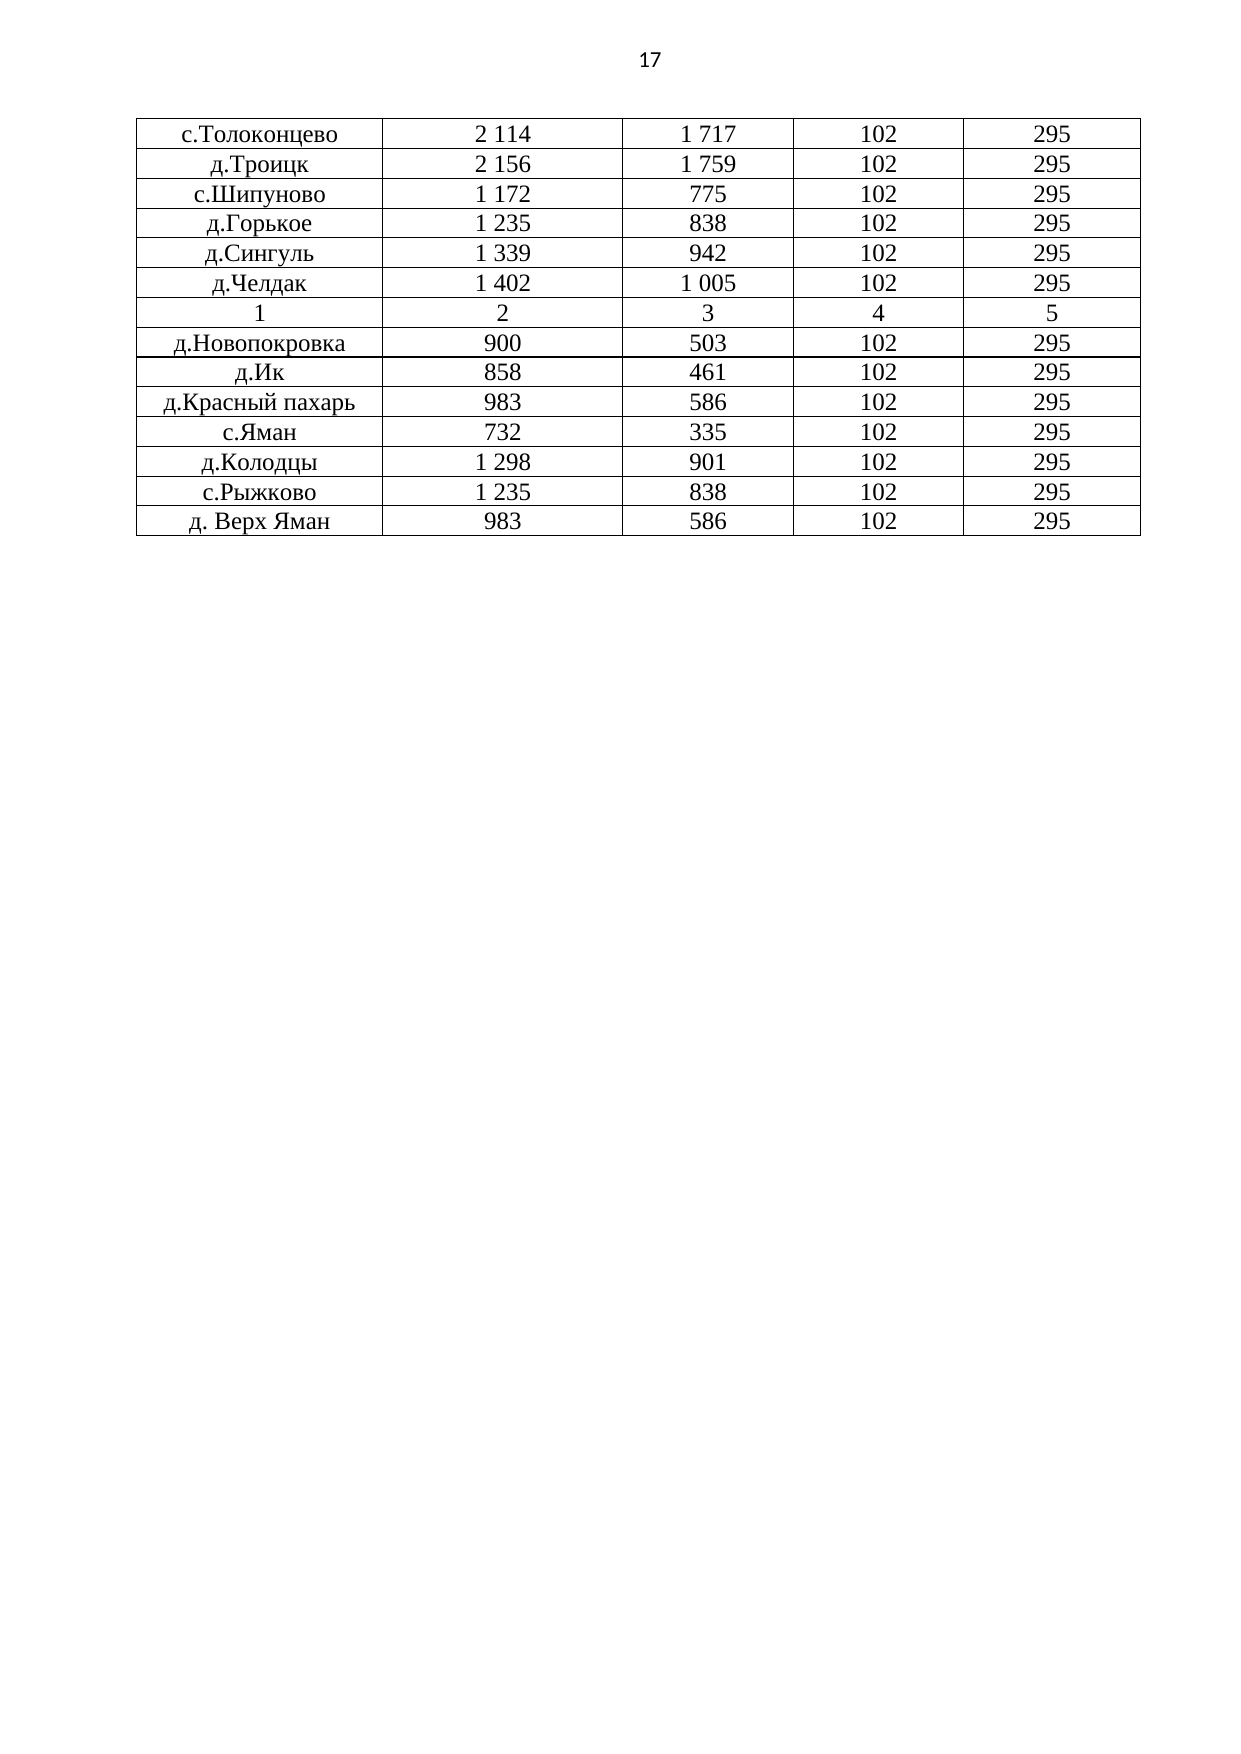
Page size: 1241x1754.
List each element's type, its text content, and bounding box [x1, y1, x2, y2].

table_cell 295 [964, 209, 1140, 237]
table_cell 1 235 [383, 477, 622, 505]
table_cell 295 [964, 417, 1140, 446]
table_cell 1 717 [623, 119, 793, 148]
table_cell д.Горькое [137, 209, 382, 237]
table_cell 858 [383, 358, 622, 386]
table_cell 5 [964, 298, 1140, 327]
table_cell 295 [964, 149, 1140, 178]
table_cell 295 [964, 268, 1140, 297]
table_cell 732 [383, 417, 622, 446]
table_cell 1 759 [623, 149, 793, 178]
table_cell д.Красный пахарь [137, 387, 382, 416]
table_cell 901 [623, 447, 793, 476]
table_cell 102 [794, 119, 963, 148]
table_cell 102 [794, 477, 963, 505]
table_cell 295 [964, 328, 1140, 356]
table_cell 586 [623, 387, 793, 416]
table_cell 503 [623, 328, 793, 356]
table_cell 102 [794, 387, 963, 416]
table_cell 102 [794, 417, 963, 446]
table_cell 1 172 [383, 179, 622, 207]
table_cell 102 [794, 268, 963, 297]
table_cell 2 156 [383, 149, 622, 178]
table_cell д.Челдак [137, 268, 382, 297]
table_cell 2 [383, 298, 622, 327]
table_cell 1 298 [383, 447, 622, 476]
table_cell 102 [794, 506, 963, 535]
table_cell 1 [137, 298, 382, 327]
table_cell 335 [623, 417, 793, 446]
table_cell 295 [964, 477, 1140, 505]
table_cell 295 [964, 179, 1140, 207]
table_cell 983 [383, 387, 622, 416]
table_cell 1 005 [623, 268, 793, 297]
table_cell 102 [794, 447, 963, 476]
table_cell д.Новопокровка [137, 328, 382, 356]
table_cell с.Шипуново [137, 179, 382, 207]
table_cell 586 [623, 506, 793, 535]
table_cell 461 [623, 358, 793, 386]
table_cell 102 [794, 209, 963, 237]
table_cell 102 [794, 238, 963, 267]
table_cell 295 [964, 506, 1140, 535]
table_cell 3 [623, 298, 793, 327]
table_cell 838 [623, 477, 793, 505]
table_cell 295 [964, 447, 1140, 476]
table_cell 4 [794, 298, 963, 327]
table_cell 102 [794, 179, 963, 207]
table_cell 1 402 [383, 268, 622, 297]
table_cell с.Яман [137, 417, 382, 446]
table_cell 295 [964, 358, 1140, 386]
table_cell 2 114 [383, 119, 622, 148]
table_cell 295 [964, 238, 1140, 267]
table_cell 942 [623, 238, 793, 267]
table_cell 102 [794, 358, 963, 386]
table_cell 983 [383, 506, 622, 535]
table_cell 1 235 [383, 209, 622, 237]
table_cell 102 [794, 149, 963, 178]
table_cell д.Ик [137, 358, 382, 386]
table_cell с.Рыжково [137, 477, 382, 505]
table_cell с.Толоконцево [137, 119, 382, 148]
table_cell 775 [623, 179, 793, 207]
table_cell д.Троицк [137, 149, 382, 178]
table_cell д. Верх Яман [137, 506, 382, 535]
table_cell 1 339 [383, 238, 622, 267]
table_cell 900 [383, 328, 622, 356]
table_cell 295 [964, 387, 1140, 416]
table_cell д.Сингуль [137, 238, 382, 267]
table_cell 102 [794, 328, 963, 356]
table_cell д.Колодцы [137, 447, 382, 476]
table_cell 295 [964, 119, 1140, 148]
table_cell 838 [623, 209, 793, 237]
